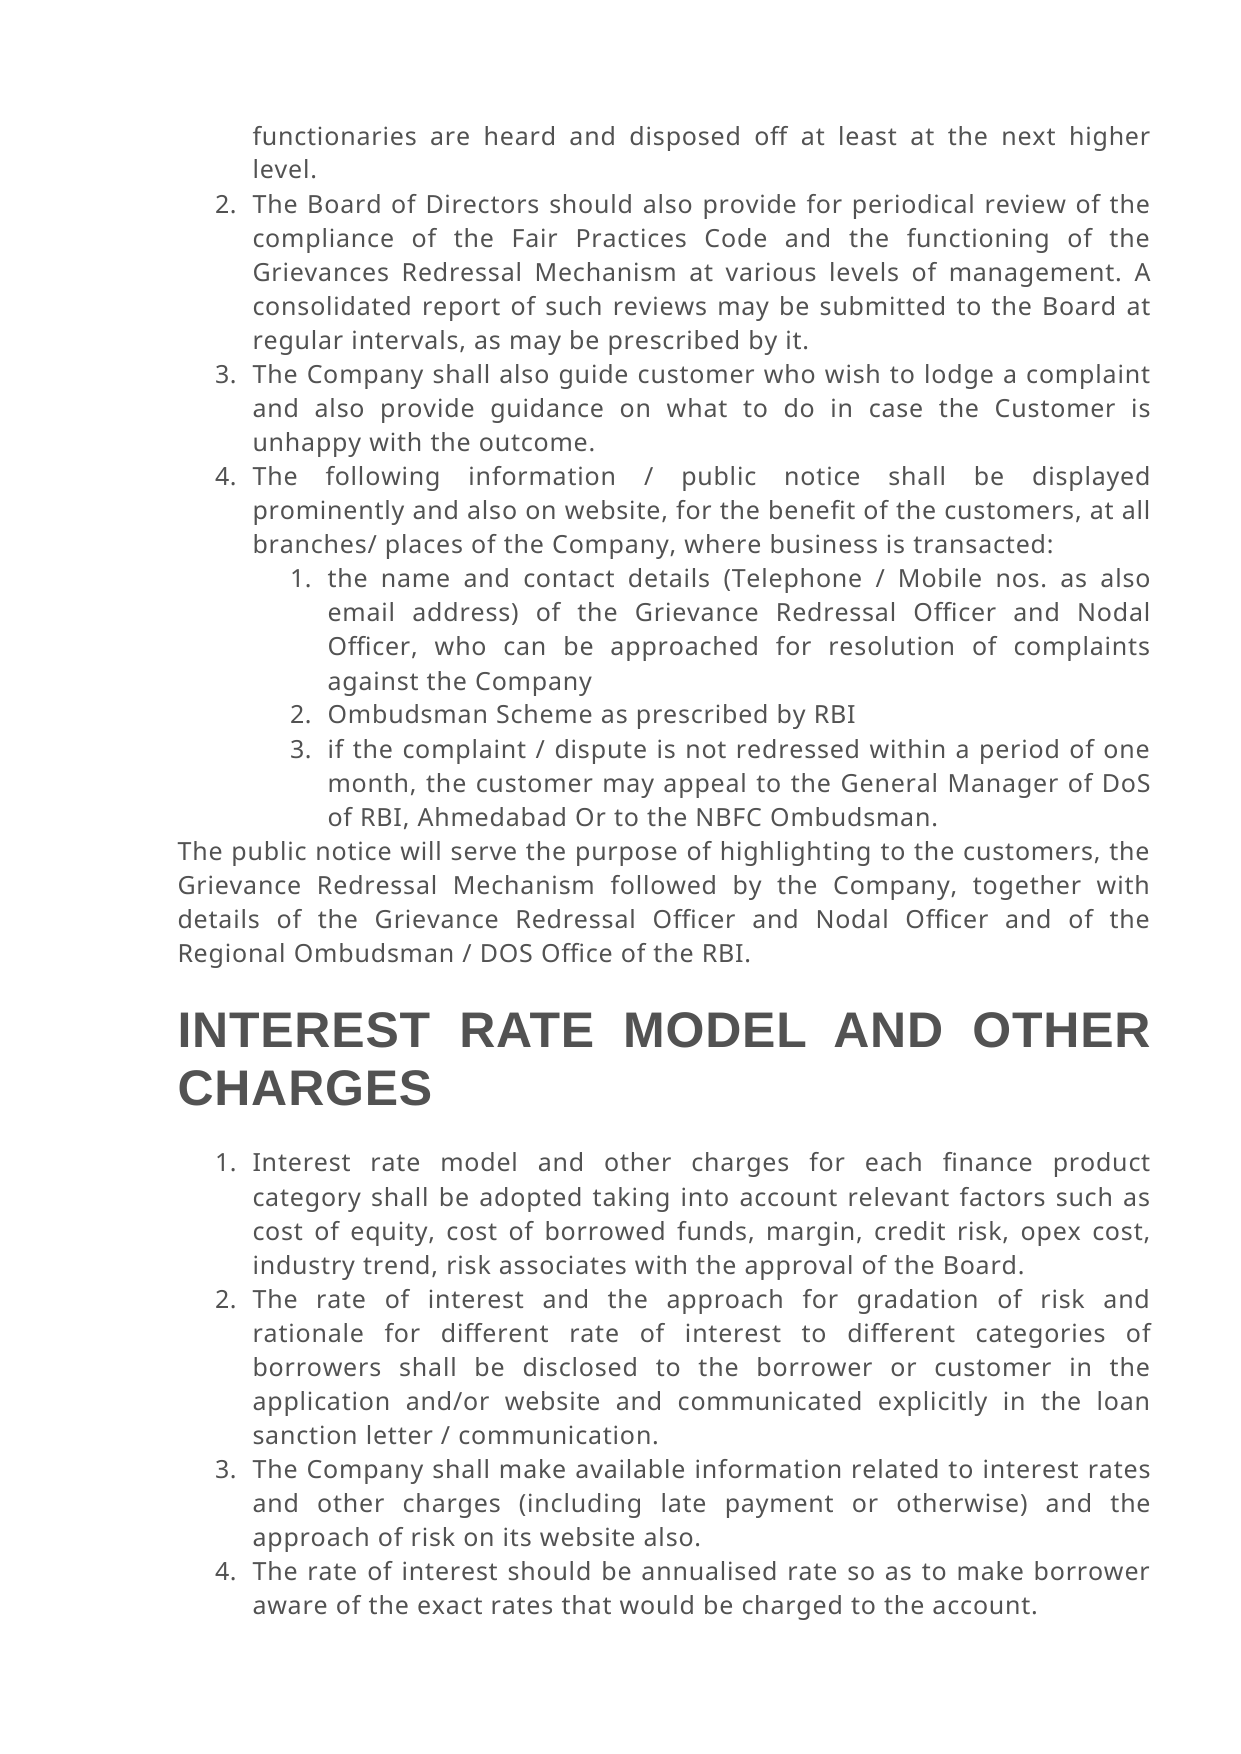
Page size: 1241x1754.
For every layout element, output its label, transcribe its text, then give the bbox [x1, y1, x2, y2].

text The public notice will serve the purpose of highlighting to the customers, the Grievance Redressal Mechanism followed by the Company, together with details of the Grievance Redressal Officer and Nodal Officer and of the Regional Ombudsman / DOS Office of the RBI. [177, 833, 1152, 970]
list The Company shall make available information related to interest rates and other charges (including late payment or otherwise) and the approach of risk on its website also. [215, 1452, 1152, 1554]
list Interest rate model and other charges for each finance product category shall be adopted taking into account relevant factors such as cost of equity, cost of borrowed funds, margin, credit risk, opex cost, industry trend, risk associates with the approval of the Board. [215, 1145, 1152, 1281]
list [215, 118, 1152, 186]
list The rate of interest and the approach for gradation of risk and rationale for different rate of interest to different categories of borrowers shall be disclosed to the borrower or customer in the application and/or website and communicated explicitly in the loan sanction letter / communication. [215, 1281, 1152, 1452]
list The following information / public notice shall be displayed prominently and also on website, for the benefit of the customers, at all branches/ places of the Company, where business is transacted: [215, 459, 1152, 561]
list if the complaint / dispute is not redressed within a period of one month, the customer may appeal to the General Manager of DoS of RBI, Ahmedabad Or to the NBFC Ombudsman. [290, 731, 1152, 833]
list The rate of interest should be annualised rate so as to make borrower aware of the exact rates that would be charged to the account. [215, 1554, 1152, 1622]
list The Company shall also guide customer who wish to lodge a complaint and also provide guidance on what to do in case the Customer is unhappy with the outcome. [215, 357, 1152, 459]
list The Board of Directors should also provide for periodical review of the compliance of the Fair Practices Code and the functioning of the Grievances Redressal Mechanism at various levels of management. A consolidated report of such reviews may be submitted to the Board at regular intervals, as may be prescribed by it. [215, 186, 1152, 357]
list the name and contact details (Telephone / Mobile nos. as also email address) of the Grievance Redressal Officer and Nodal Officer, who can be approached for resolution of complaints against the Company [290, 561, 1152, 697]
text INTEREST RATE MODEL AND OTHER CHARGES [177, 1001, 1152, 1116]
list Ombudsman Scheme as prescribed by RBI [290, 697, 1152, 731]
